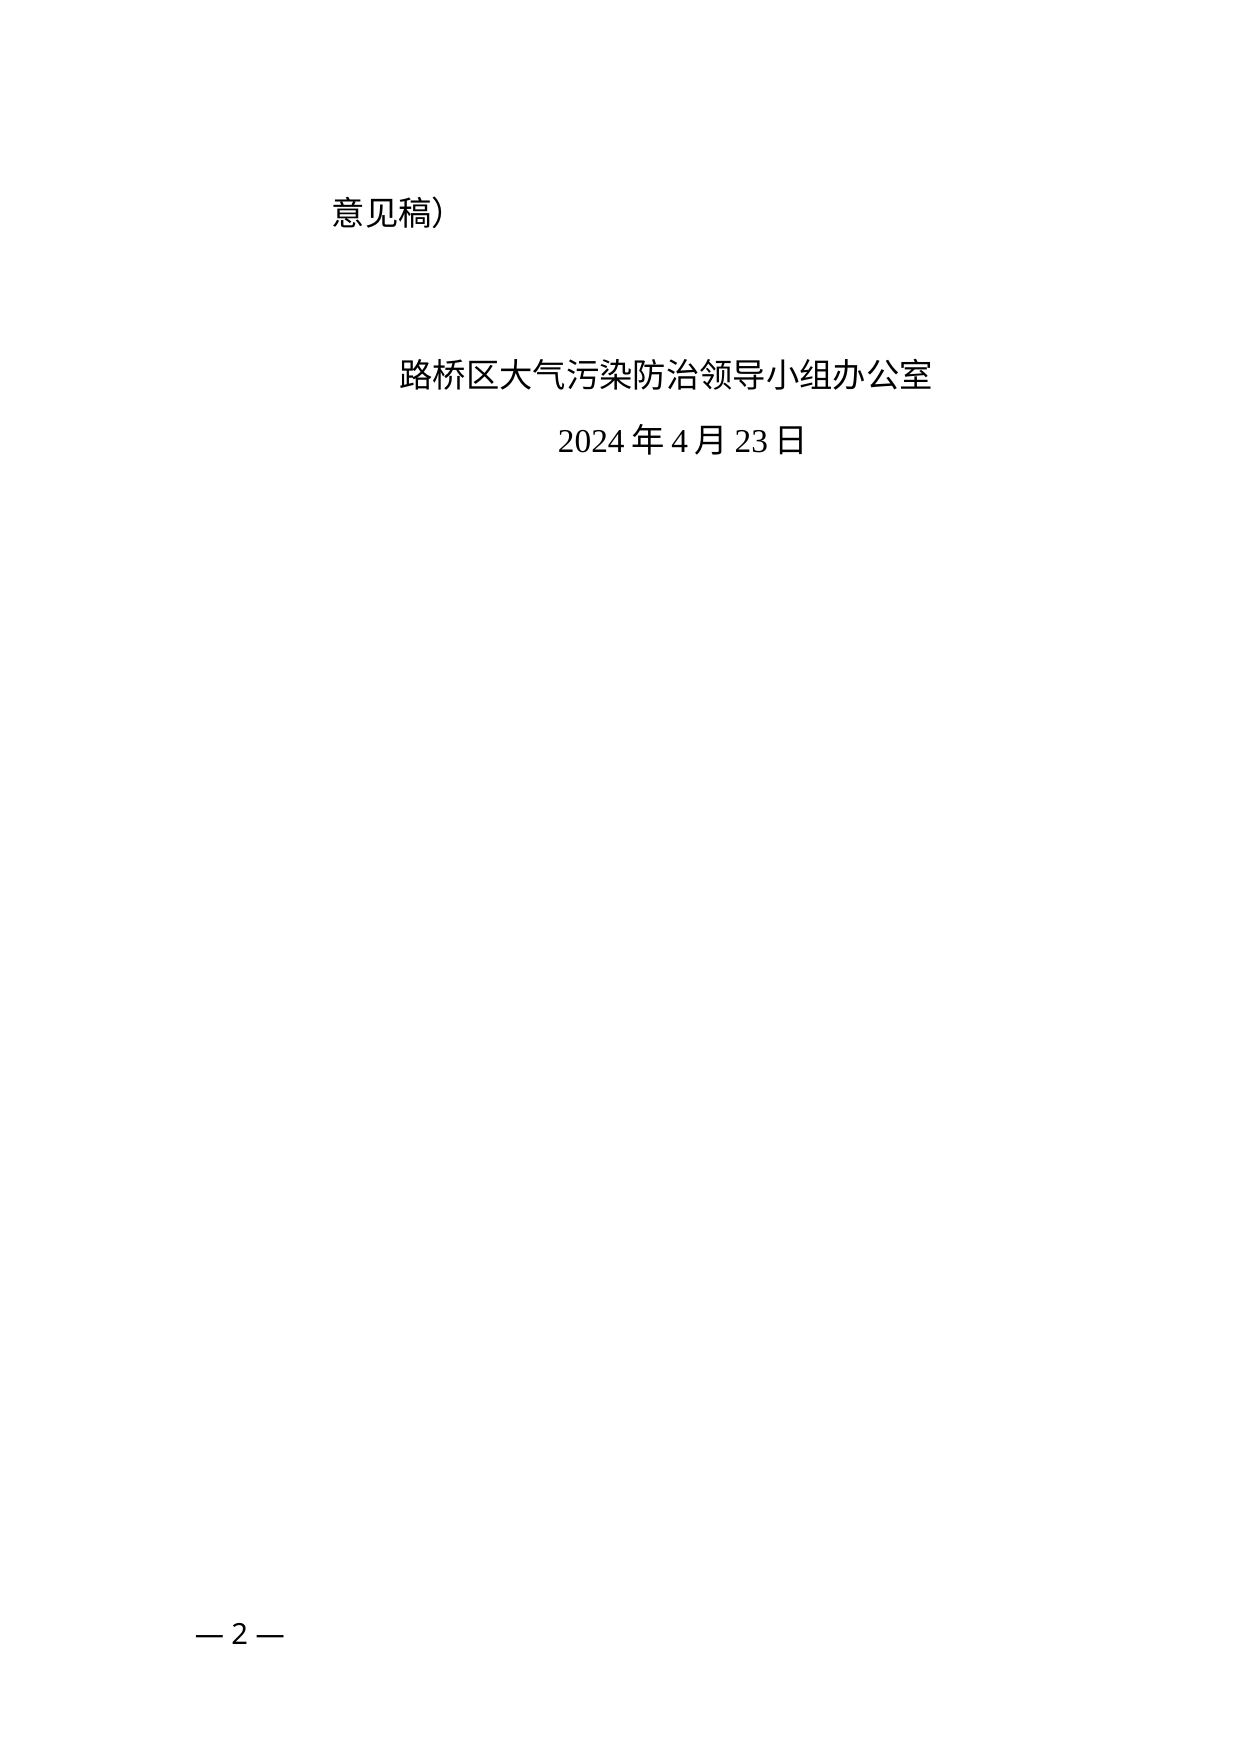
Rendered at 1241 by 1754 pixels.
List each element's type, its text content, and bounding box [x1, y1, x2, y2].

text 路桥区大气污染防治领导小组办公室 [165, 341, 1075, 406]
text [332, 178, 1075, 243]
text 2024年4月23日 [165, 406, 1075, 471]
